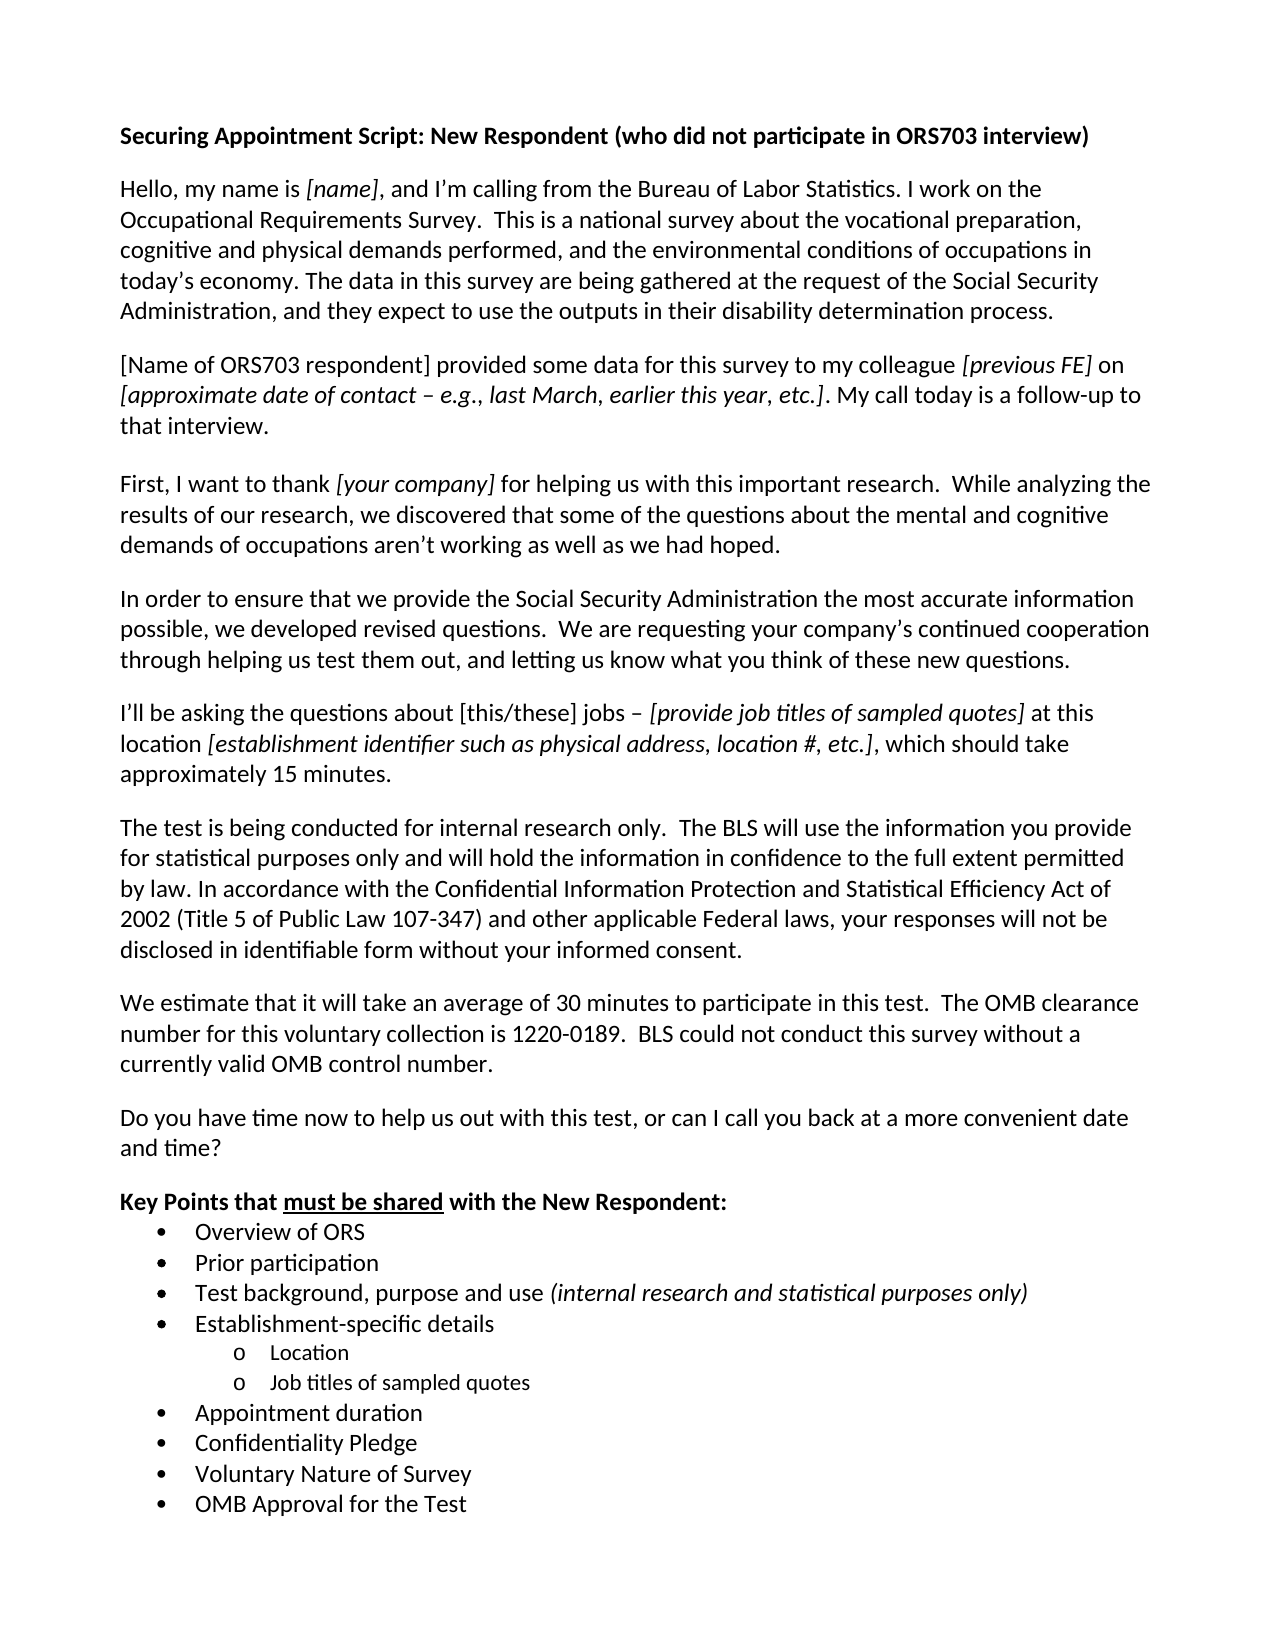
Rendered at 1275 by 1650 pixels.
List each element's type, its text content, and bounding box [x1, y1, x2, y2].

list Establishment-specific details [157, 1308, 1155, 1338]
text Do you have time now to help us out with this test, or can I call you back at a more convenient date and time? [120, 1102, 1155, 1163]
list Prior participation [157, 1247, 1155, 1277]
text The test is being conducted for internal research only. The BLS will use the information you provide for statistical purposes only and will hold the information in confidence to the full extent permitted by law. In accordance with the Confidential Information Protection and Statistical Efficiency Act of 2002 (Title 5 of Public Law 107-347) and other applicable Federal laws, your responses will not be disclosed in identifiable form without your informed consent. [120, 812, 1155, 964]
list OMB Approval for the Test [157, 1488, 1155, 1519]
text We estimate that it will take an average of 30 minutes to participate in this test. The OMB clearance number for this voluntary collection is 1220-0189. BLS could not conduct this survey without a currently valid OMB control number. [120, 987, 1155, 1079]
list Appointment duration [157, 1397, 1155, 1427]
text Hello, my name is [name], and I’m calling from the Bureau of Labor Statistics. I work on the Occupational Requirements Survey. This is a national survey about the vocational preparation, cognitive and physical demands performed, and the environmental conditions of occupations in today’s economy. The data in this survey are being gathered at the request of the Social Security Administration, and they expect to use the outputs in their disability determination process. [120, 173, 1155, 326]
text I’ll be asking the questions about [this/these] jobs – [provide job titles of sampled quotes] at this location [establishment identifier such as physical address, location #, etc.], which should take approximately 15 minutes. [120, 697, 1155, 789]
list Location [232, 1338, 1155, 1368]
list Voluntary Nature of Survey [157, 1458, 1155, 1488]
text First, I want to thank [your company] for helping us with this important research. While analyzing the results of our research, we discovered that some of the questions about the mental and cognitive demands of occupations aren’t working as well as we had hoped. [120, 468, 1155, 560]
list Confidentiality Pledge [157, 1427, 1155, 1458]
text In order to ensure that we provide the Social Security Administration the most accurate information possible, we developed revised questions. We are requesting your company’s continued cooperation through helping us test them out, and letting us know what you think of these new questions. [120, 583, 1155, 674]
list Test background, purpose and use (internal research and statistical purposes only) [157, 1277, 1155, 1308]
list Overview of ORS [157, 1216, 1155, 1247]
text Securing Appointment Script: New Respondent (who did not participate in ORS703 interview) [120, 120, 1155, 151]
text [Name of ORS703 respondent] provided some data for this survey to my colleague [previous FE] on [approximate date of contact – e.g., last March, earlier this year, etc.]. My call today is a follow-up to that interview. [120, 349, 1155, 441]
list Job titles of sampled quotes [232, 1368, 1155, 1397]
text Key Points that must be shared with the New Respondent: [120, 1186, 1155, 1216]
